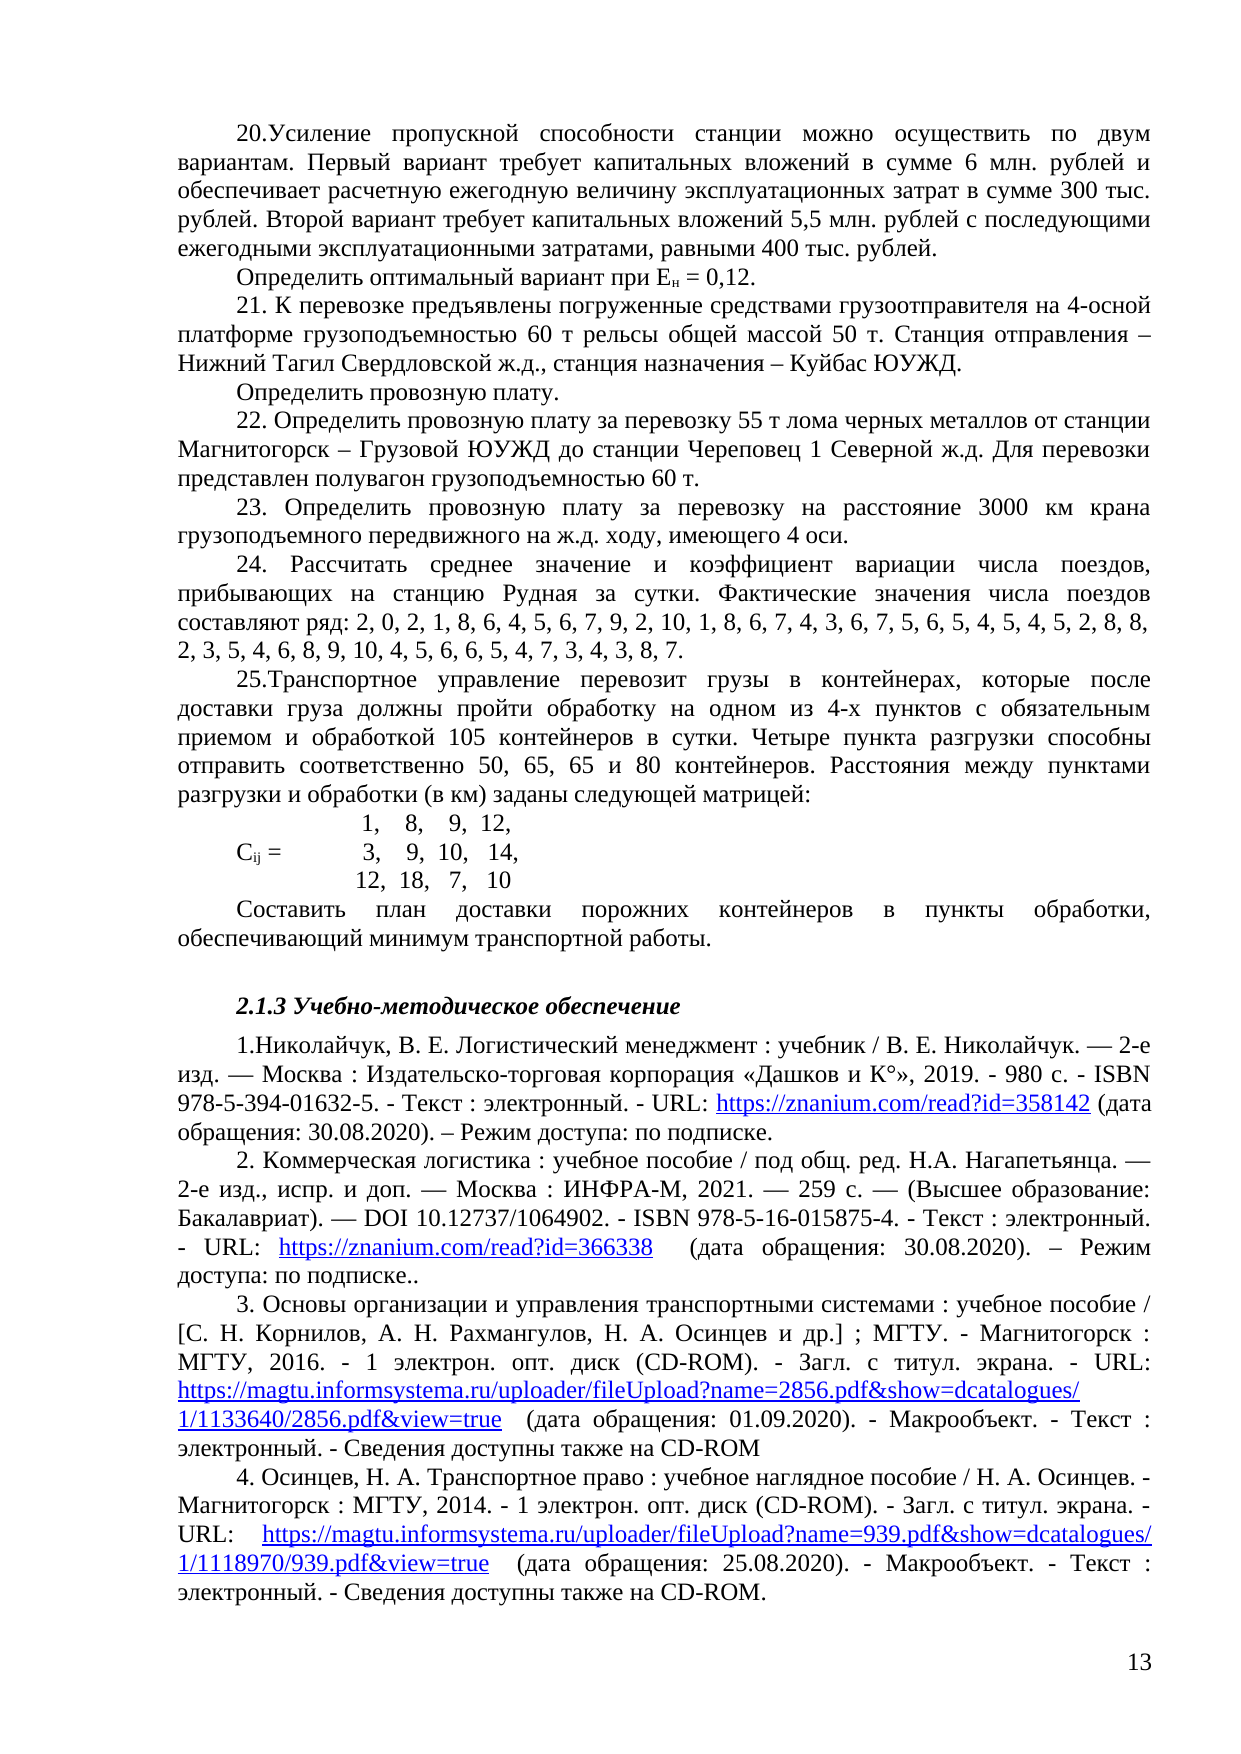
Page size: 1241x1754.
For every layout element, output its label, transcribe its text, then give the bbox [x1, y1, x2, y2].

text 2. Коммерческая логистика : учебное пособие / под общ. ред. Н.А. Нагапетьянца. — 2-е изд., испр. и доп. — Москва : ИНФРА-М, 2021. — 259 с. — (Высшее образование: Бакалавриат). — DOI 10.12737/1064902. - ISBN 978-5-16-015875-4. - Текст : электронный. - URL: https://znanium.com/read?id=366338 (дата обращения: 30.08.2020). – Режим доступа: по подписке.. [177, 1145, 1152, 1289]
text 4. Осинцев, Н. А. Транспортное право : учебное наглядное пособие / Н. А. Осинцев. - Магнитогорск : МГТУ, 2014. - 1 электрон. опт. диск (CD-ROM). - Загл. с титул. экрана. - URL: https://magtu.informsystema.ru/uploader/fileUpload?name=939.pdf&show=dcatalogues/1/1118970/939.pdf&view=true (дата обращения: 25.08.2020). - Макрообъект. - Текст : электронный. - Сведения доступны также на CD-ROM. [177, 1462, 1152, 1605]
text 20.Усиление пропускной способности станции можно осуществить по двум вариантам. Первый вариант требует капитальных вложений в сумме 6 млн. рублей и обеспечивает расчетную ежегодную величину эксплуатационных затрат в сумме 300 тыс. рублей. Второй вариант требует капитальных вложений 5,5 млн. рублей с последующими ежегодными эксплуатационными затратами, равными 400 тыс. рублей. [177, 118, 1152, 262]
text 25.Транспортное управление перевозит грузы в контейнерах, которые после доставки груза должны пройти обработку на одном из 4-х пунктов с обязательным приемом и обработкой 105 контейнеров в сутки. Четыре пункта разгрузки способны отправить соответственно 50, 65, 65 и 80 контейнеров. Расстояния между пунктами разгрузки и обработки (в км) заданы следующей матрицей: [177, 664, 1152, 808]
text 1, 8, 9, 12, [177, 808, 1152, 837]
text Сij = 3, 9, 10, 14, [177, 837, 1152, 866]
text 3. Основы организации и управления транспортными системами : учебное пособие / [С. Н. Корнилов, А. Н. Рахмангулов, Н. А. Осинцев и др.] ; МГТУ. - Магнитогорск : МГТУ, 2016. - 1 электрон. опт. диск (CD-ROM). - Загл. с титул. экрана. - URL: https://magtu.informsystema.ru/uploader/fileUpload?name=2856.pdf&show=dcatalogues/1/1133640/2856.pdf&view=true (дата обращения: 01.09.2020). - Макрообъект. - Текст : электронный. - Сведения доступны также на CD-ROM [177, 1289, 1152, 1462]
text 1.Николайчук, В. Е. Логистический менеджмент : учебник / В. Е. Николайчук. — 2-е изд. — Москва : Издательско-торговая корпорация «Дашков и К°», 2019. - 980 с. - ISBN 978-5-394-01632-5. - Текст : электронный. - URL: https://znanium.com/read?id=358142 (дата обращения: 30.08.2020). – Режим доступа: по подписке. [177, 1030, 1152, 1145]
text 21. К перевозке предъявлены погруженные средствами грузоотправителя на 4-осной платформе грузоподъемностью 60 т рельсы общей массой 50 т. Станция отправления – Нижний Тагил Свердловской ж.д., станция назначения – Куйбас ЮУЖД. [177, 291, 1152, 377]
text 23. Определить провозную плату за перевозку на расстояние крана грузоподъемного передвижного на ж.д. ходу, имеющего 4 оси. [177, 492, 1152, 549]
text 12, 18, 7, 10 [177, 866, 1152, 894]
text Определить провозную плату. [177, 377, 1152, 406]
text Определить оптимальный вариант при Ен = 0,12. [177, 262, 1152, 291]
text 24. Рассчитать среднее значение и коэффициент вариации числа поездов, прибывающих на станцию Рудная за сутки. Фактические значения числа поездов составляют ряд: 2, 0, 2, 1, 8, 6, 4, 5, 6, 7, 9, 2, 10, 1, 8, 6, 7, 4, 3, 6, 7, 5, 6, 5, 4, 5, 4, 5, 2, 8, 8, 2, 3, 5, 4, 6, 8, 9, 10, 4, 5, 6, 6, 5, 4, 7, 3, 4, 3, 8, 7. [177, 549, 1152, 664]
subtitle 2.1.3 Учебно-методическое обеспечение [177, 991, 1152, 1020]
text 22. Определить провозную плату за перевозку 55 т лома черных металлов от станции Магнитогорск – Грузовой ЮУЖД до станции Череповец 1 Северной ж.д. Для перевозки представлен полувагон грузоподъемностью 60 т. [177, 406, 1152, 492]
text Составить план доставки порожних контейнеров в пункты обработки, обеспечивающий минимум транспортной работы. [177, 894, 1152, 952]
